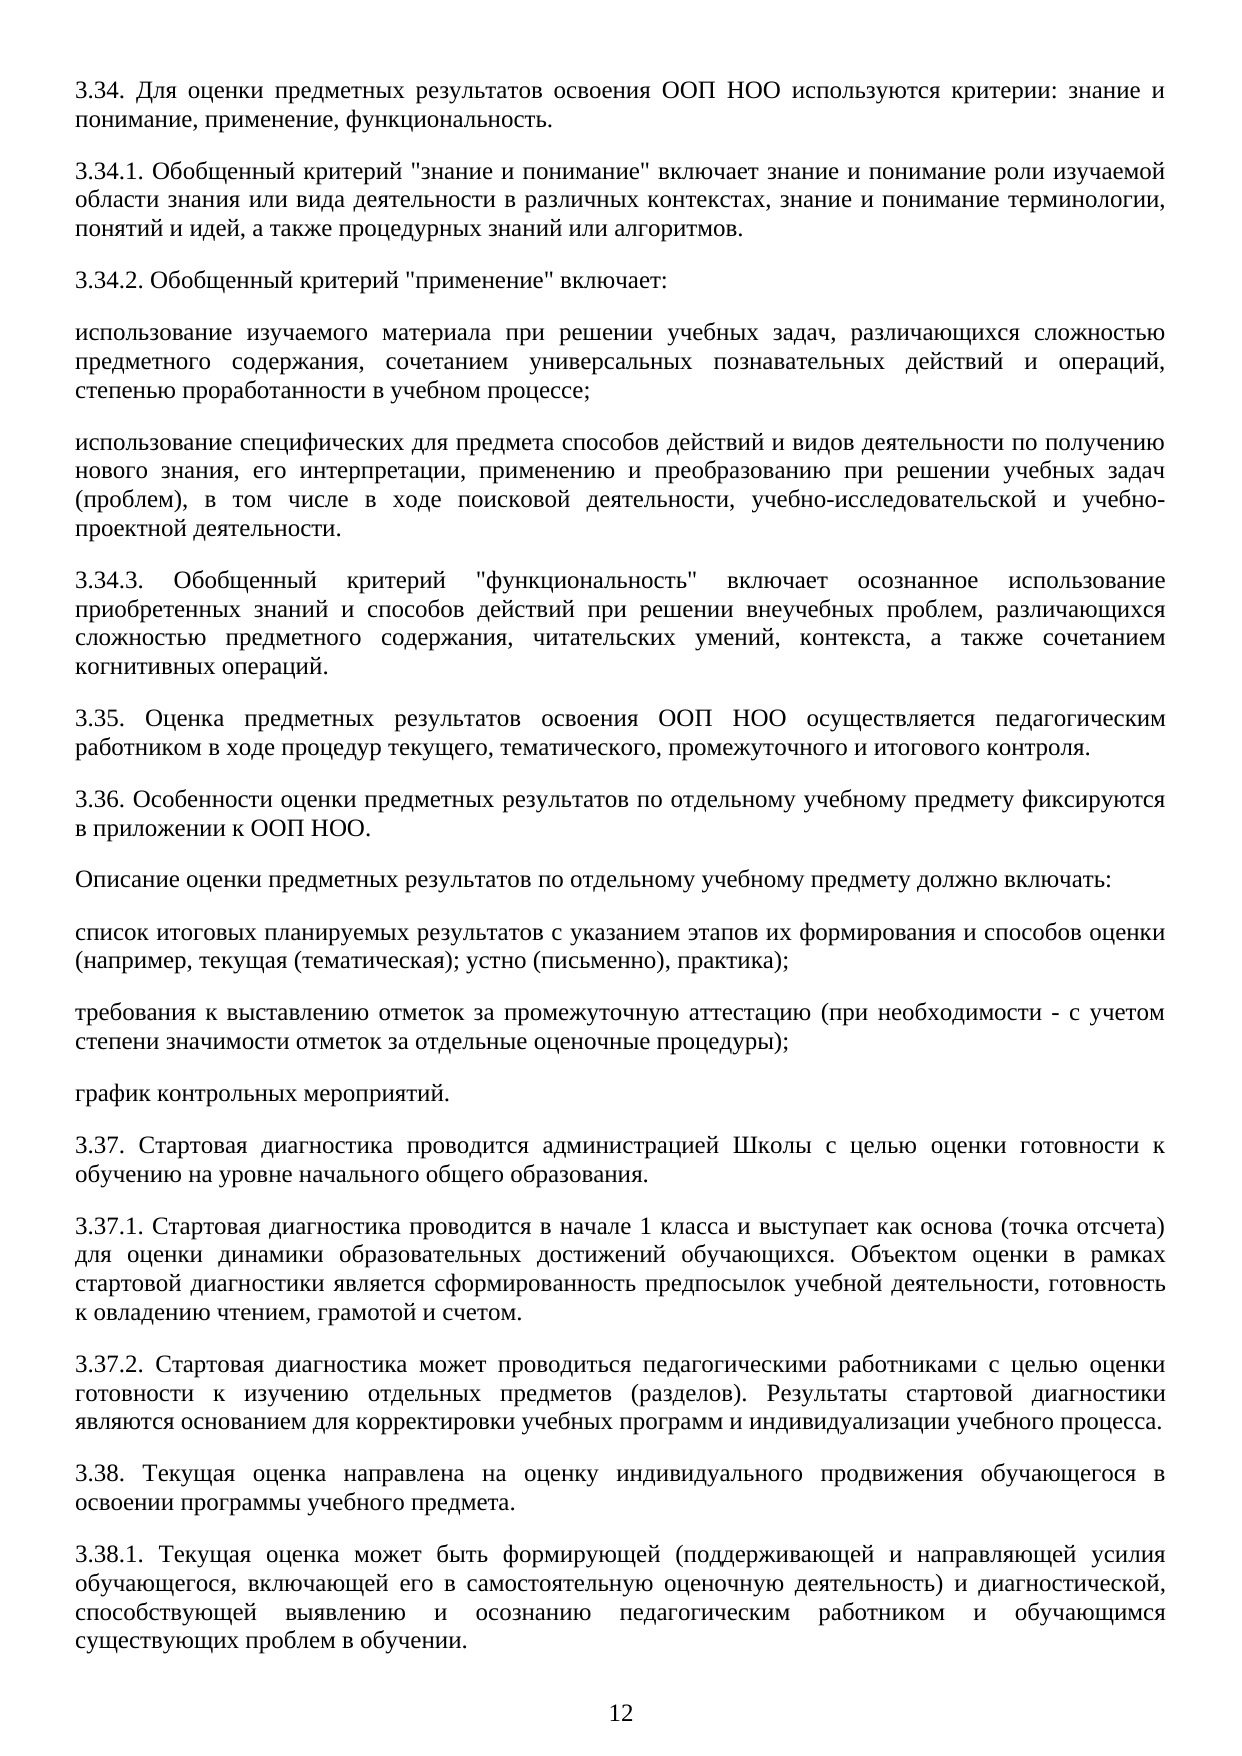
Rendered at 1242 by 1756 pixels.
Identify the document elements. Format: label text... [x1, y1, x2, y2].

text 3.34.1. Обобщенный критерий "знание и понимание" включает знание и понимание роли изучаемой области знания или вида деятельности в различных контекстах, знание и понимание терминологии, понятий и идей, а также процедурных знаний или алгоритмов. [75, 156, 1167, 242]
text 3.37. Стартовая диагностика проводится администрацией Школы с целью оценки готовности к обучению на уровне начального общего образования. [75, 1130, 1167, 1187]
text требования к выставлению отметок за промежуточную аттестацию (при необходимости - с учетом степени значимости отметок за отдельные оценочные процедуры); [75, 997, 1167, 1055]
text 3.34.3. Обобщенный критерий "функциональность" включает осознанное использование приобретенных знаний и способов действий при решении внеучебных проблем, различающихся сложностью предметного содержания, читательских умений, контекста, а также сочетанием когнитивных операций. [75, 565, 1167, 680]
text 3.38.1. Текущая оценка может быть формирующей (поддерживающей и направляющей усилия обучающегося, включающей его в самостоятельную оценочную деятельность) и диагностической, способствующей выявлению и осознанию педагогическим работником и обучающимся существующих проблем в обучении. [75, 1539, 1167, 1654]
text график контрольных мероприятий. [75, 1078, 1167, 1107]
text список итоговых планируемых результатов с указанием этапов их формирования и способов оценки (например, текущая (тематическая); устно (письменно), практика); [75, 917, 1167, 974]
text 3.36. Особенности оценки предметных результатов по отдельному учебному предмету фиксируются в приложении к ООП НОО. [75, 784, 1167, 841]
text использование изучаемого материала при решении учебных задач, различающихся сложностью предметного содержания, сочетанием универсальных познавательных действий и операций, степенью проработанности в учебном процессе; [75, 317, 1167, 403]
text 3.34. Для оценки предметных результатов освоения ООП НОО используются критерии: знание и понимание, применение, функциональность. [75, 75, 1167, 132]
text 3.37.1. Стартовая диагностика проводится в начале 1 класса и выступает как основа (точка отсчета) для оценки динамики образовательных достижений обучающихся. Объектом оценки в рамках стартовой диагностики является сформированность предпосылок учебной деятельности, готовность к овладению чтением, грамотой и счетом. [75, 1211, 1167, 1326]
text 3.35. Оценка предметных результатов освоения ООП НОО осуществляется педагогическим работником в ходе процедур текущего, тематического, промежуточного и итогового контроля. [75, 703, 1167, 761]
text 3.37.2. Стартовая диагностика может проводиться педагогическими работниками с целью оценки готовности к изучению отдельных предметов (разделов). Результаты стартовой диагностики являются основанием для корректировки учебных программ и индивидуализации учебного процесса. [75, 1349, 1167, 1435]
text Описание оценки предметных результатов по отдельному учебному предмету должно включать: [75, 864, 1167, 893]
text 3.34.2. Обобщенный критерий "применение" включает: [75, 265, 1167, 294]
text использование специфических для предмета способов действий и видов деятельности по получению нового знания, его интерпретации, применению и преобразованию при решении учебных задач (проблем), в том числе в ходе поисковой деятельности, учебно-исследовательской и учебно-проектной деятельности. [75, 427, 1167, 542]
text 3.38. Текущая оценка направлена на оценку индивидуального продвижения обучающегося в освоении программы учебного предмета. [75, 1458, 1167, 1516]
